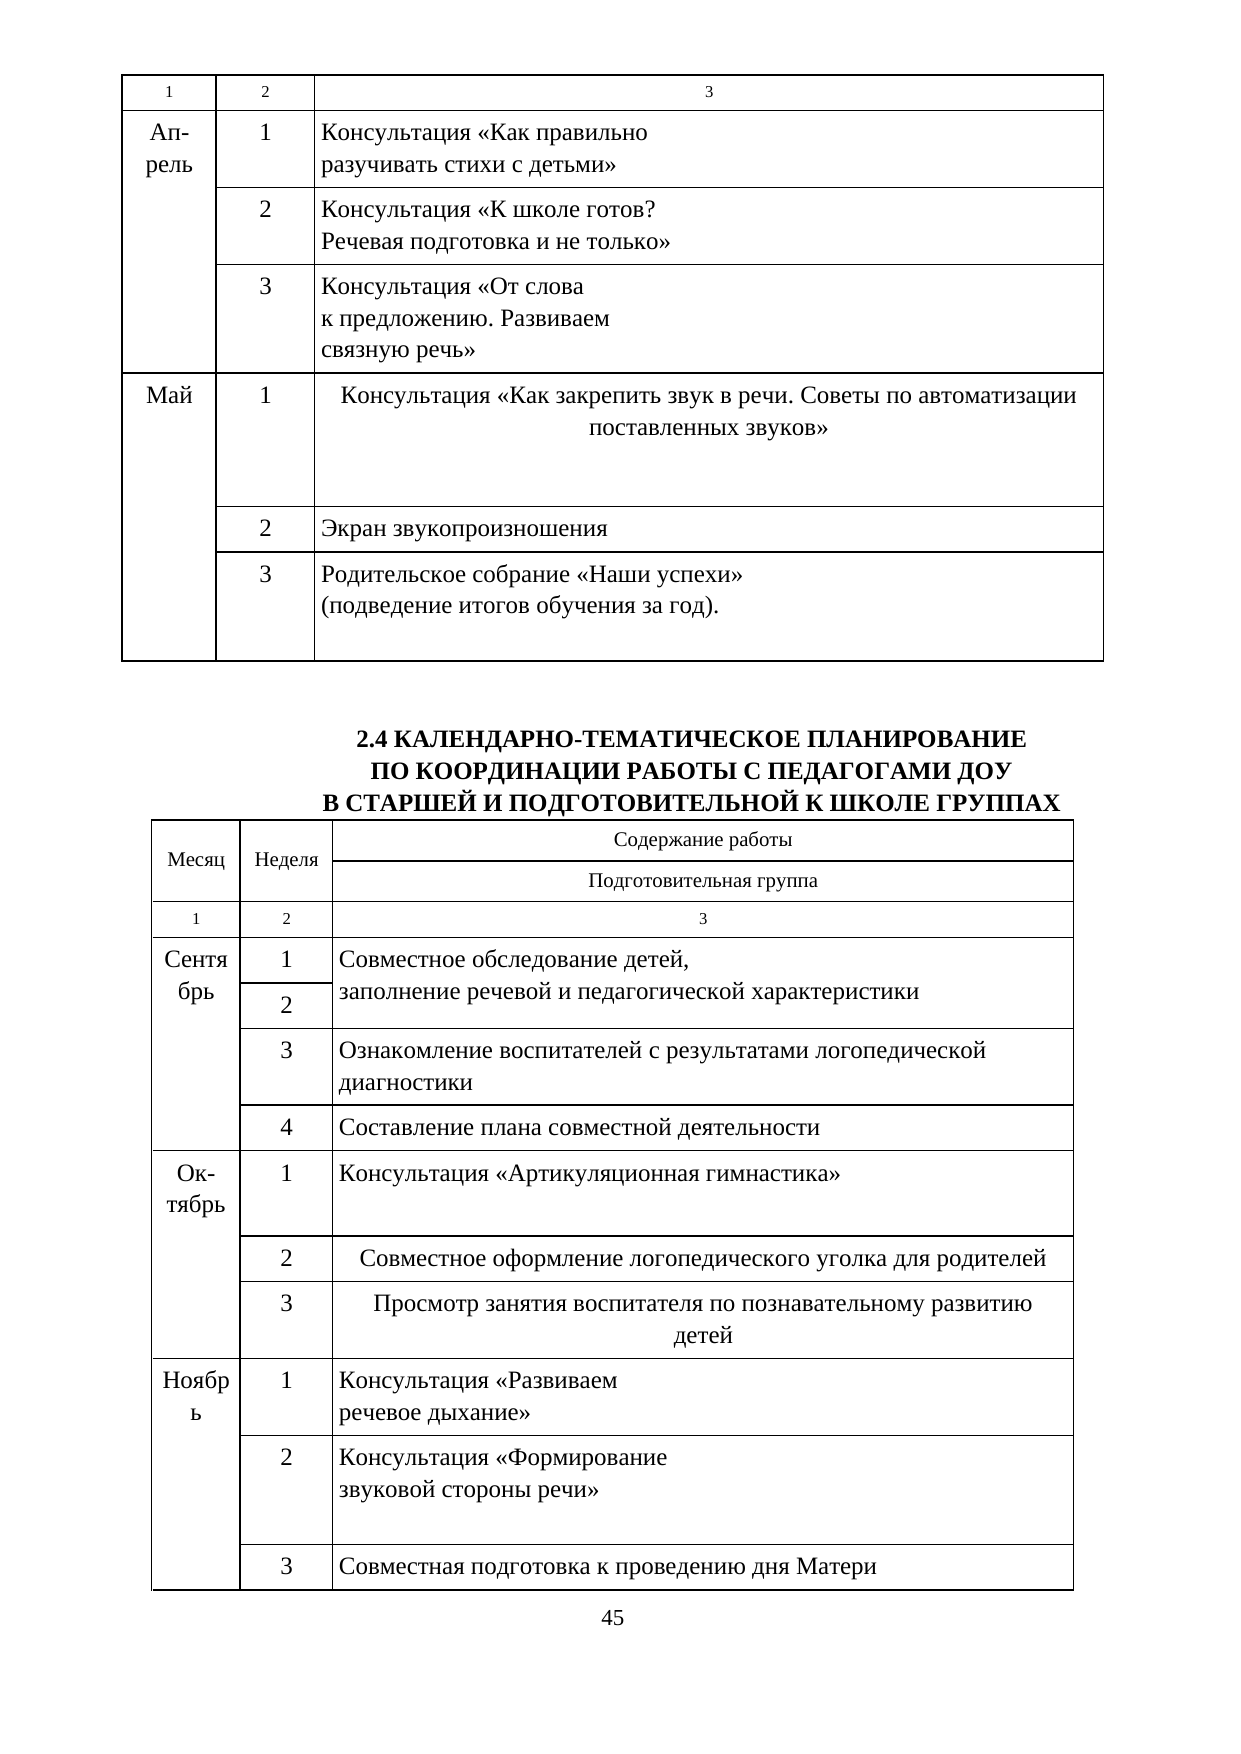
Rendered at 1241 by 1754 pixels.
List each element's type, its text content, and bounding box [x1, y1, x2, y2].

table_header 3 [315, 76, 1103, 110]
table_cell Просмотр занятия воспитателя по познавательному развитию детей [333, 1282, 1073, 1358]
table_cell Консультация «От слова к предложению. Развиваем связную речь» [315, 265, 1103, 372]
table_cell Сентябрь [152, 938, 239, 1150]
table_cell 2 [241, 1237, 332, 1281]
table_cell 3 [333, 902, 1073, 937]
table_cell Совместная подготовка к проведению дня Матери [333, 1545, 1073, 1589]
table_cell 1 [217, 374, 314, 506]
table_cell 1 [241, 938, 332, 982]
table_cell Ноябрь [152, 1359, 239, 1589]
table_cell 1 [152, 902, 239, 937]
table_cell Консультация «Как закрепить звук в речи. Советы по автоматизации поставленных звуков» [315, 374, 1103, 506]
table_header 1 [123, 76, 215, 110]
table_cell Консультация «Артикуляционная гимнастика» [333, 1151, 1073, 1235]
table_cell Совместное оформление логопедического уголка для родителей [333, 1237, 1073, 1281]
table_cell Составление плана совместной деятельности [333, 1106, 1073, 1150]
table_header Месяц [152, 821, 239, 901]
table_cell 3 [241, 1545, 332, 1589]
table_cell 2 [241, 984, 332, 1027]
table_cell 4 [241, 1106, 332, 1150]
table_header Неделя [241, 821, 332, 901]
table_cell Консультация «Формирование звуковой стороны речи» [333, 1436, 1073, 1544]
table_cell 3 [217, 265, 314, 372]
table_cell 1 [217, 111, 314, 187]
table_cell 2 [217, 188, 314, 264]
table_cell Ок- тябрь [152, 1151, 239, 1358]
table_cell 3 [241, 1029, 332, 1104]
table_cell 1 [241, 1359, 332, 1435]
table_cell Консультация «Как правильно разучивать стихи с детьми» [315, 111, 1103, 187]
table_cell 3 [217, 553, 314, 660]
table_cell 1 [241, 1151, 332, 1235]
table_cell Ап- рель [123, 111, 215, 372]
table_cell Совместное обследование детей, заполнение речевой и педагогической характеристики [333, 938, 1073, 1027]
table_header Содержание работы [333, 821, 1073, 860]
table_cell Подготовительная группа [333, 862, 1073, 901]
table_cell Родительское собрание «Наши успехи» (подведение итогов обучения за год). [315, 553, 1103, 660]
table_cell Ознакомление воспитателей с результатами логопедической диагностики [333, 1029, 1073, 1104]
table_cell Экран звукопроизношения [315, 507, 1103, 551]
table_header 2 [217, 76, 314, 110]
list 2.4 Календарно-тематическое планирование по координации работы с педагогами ДОУ в старшей и подготовительной к школе группах [291, 724, 1092, 816]
table_cell Консультация «Развиваем речевое дыхание» [333, 1359, 1073, 1435]
table_cell 2 [217, 507, 314, 551]
table_cell 2 [241, 902, 332, 937]
table_cell 2 [241, 1436, 332, 1544]
table_cell 3 [241, 1282, 332, 1358]
table_cell Май [123, 374, 215, 660]
table_cell Консультация «К школе готов? Речевая подготовка и не только» [315, 188, 1103, 264]
